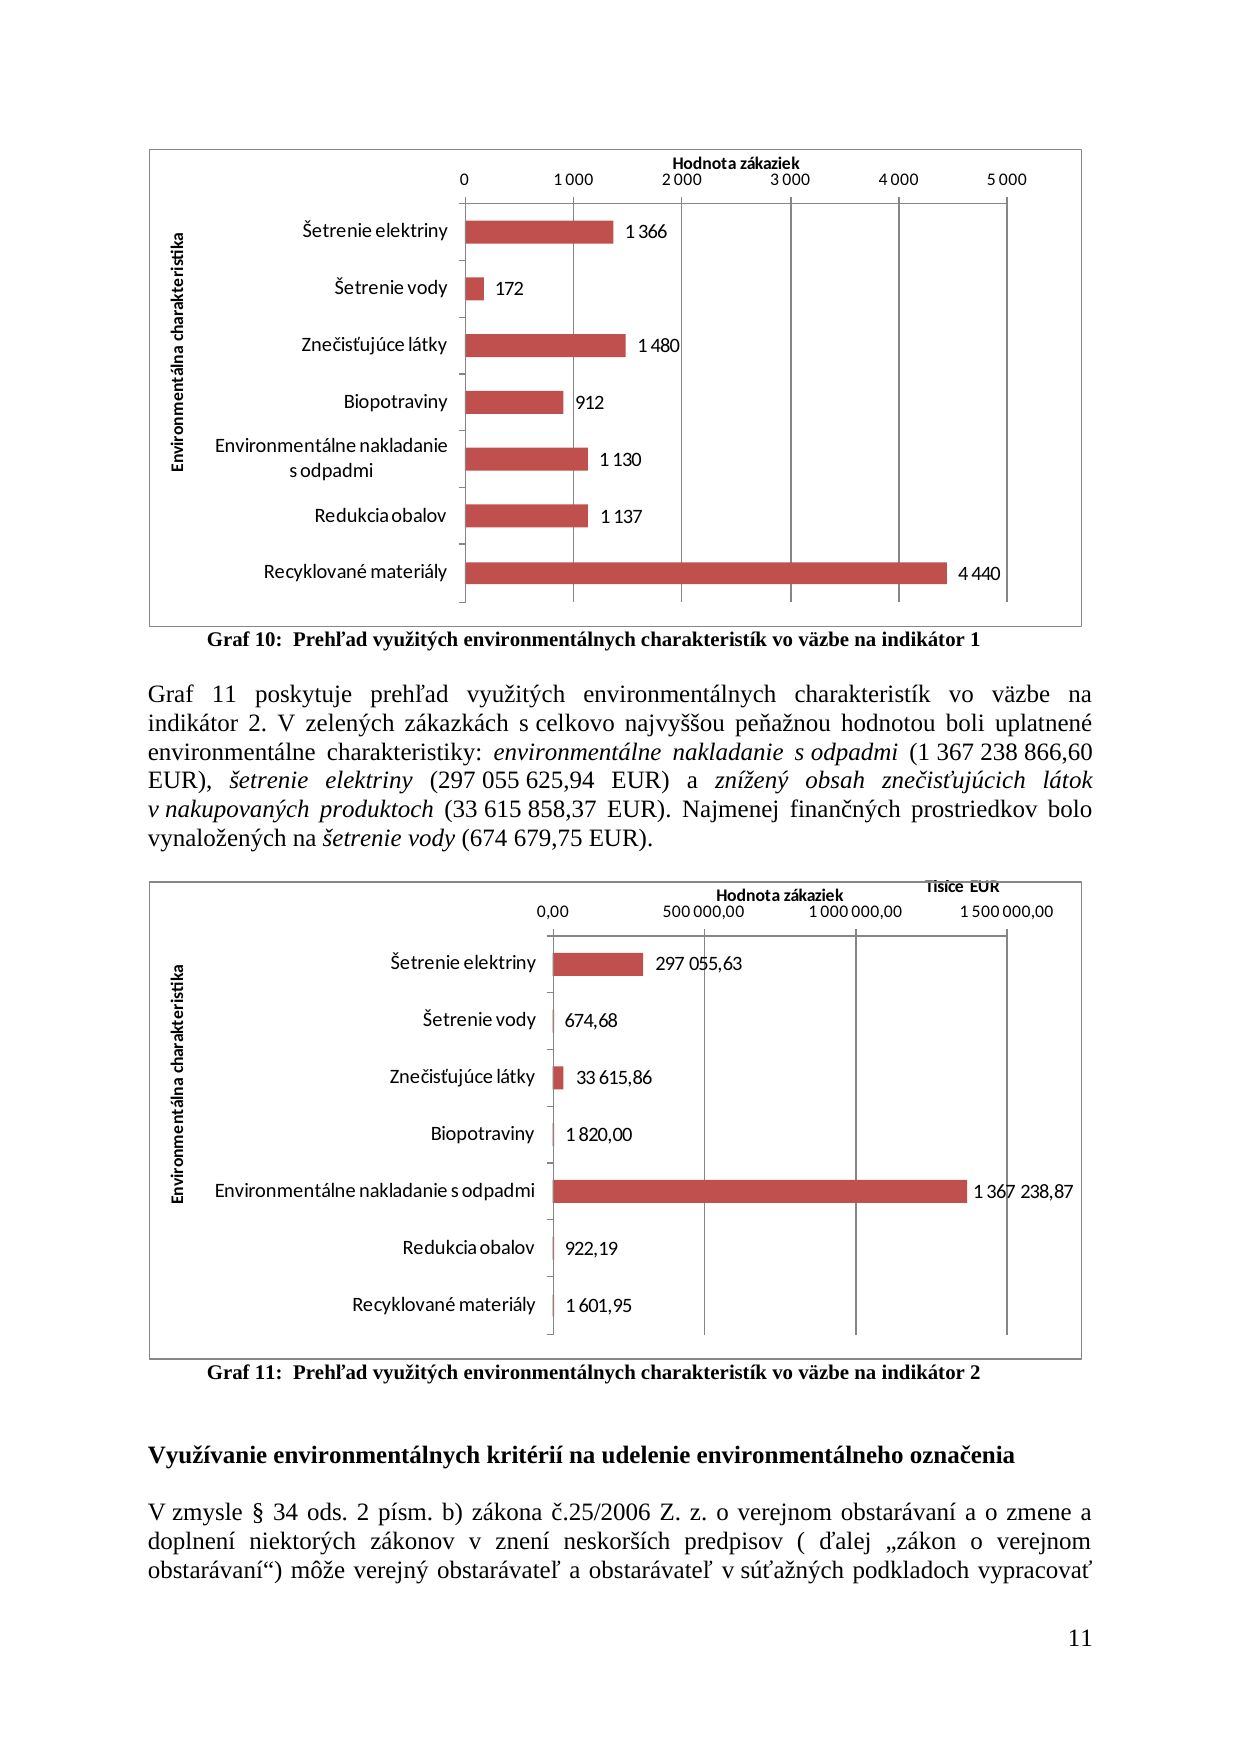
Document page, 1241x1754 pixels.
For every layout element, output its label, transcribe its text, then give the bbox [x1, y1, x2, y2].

text Graf 11 poskytuje prehľad využitých environmentálnych charakteristík vo väzbe na indikátor 2. V zelených zákazkách s celkovo najvyššou peňažnou hodnotou boli uplatnené environmentálne charakteristiky: environmentálne nakladanie s odpadmi (1 367 238 866,60 EUR), šetrenie elektriny (297 055 625,94 EUR) a znížený obsah znečisťujúcich látok v nakupovaných produktoch (33 615 858,37 EUR). Najmenej finančných prostriedkov bolo vynaložených na šetrenie vody (674 679,75 EUR). [148, 679, 1093, 852]
subtitle Využívanie environmentálnych kritérií na udelenie environmentálneho označenia [148, 1440, 1093, 1468]
text Graf 10: Prehľad využitých environmentálnych charakteristík vo väzbe na indikátor 1 [148, 627, 1093, 651]
text Graf 11: Prehľad využitých environmentálnych charakteristík vo väzbe na indikátor 2 [148, 1359, 1093, 1384]
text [148, 1497, 1093, 1583]
